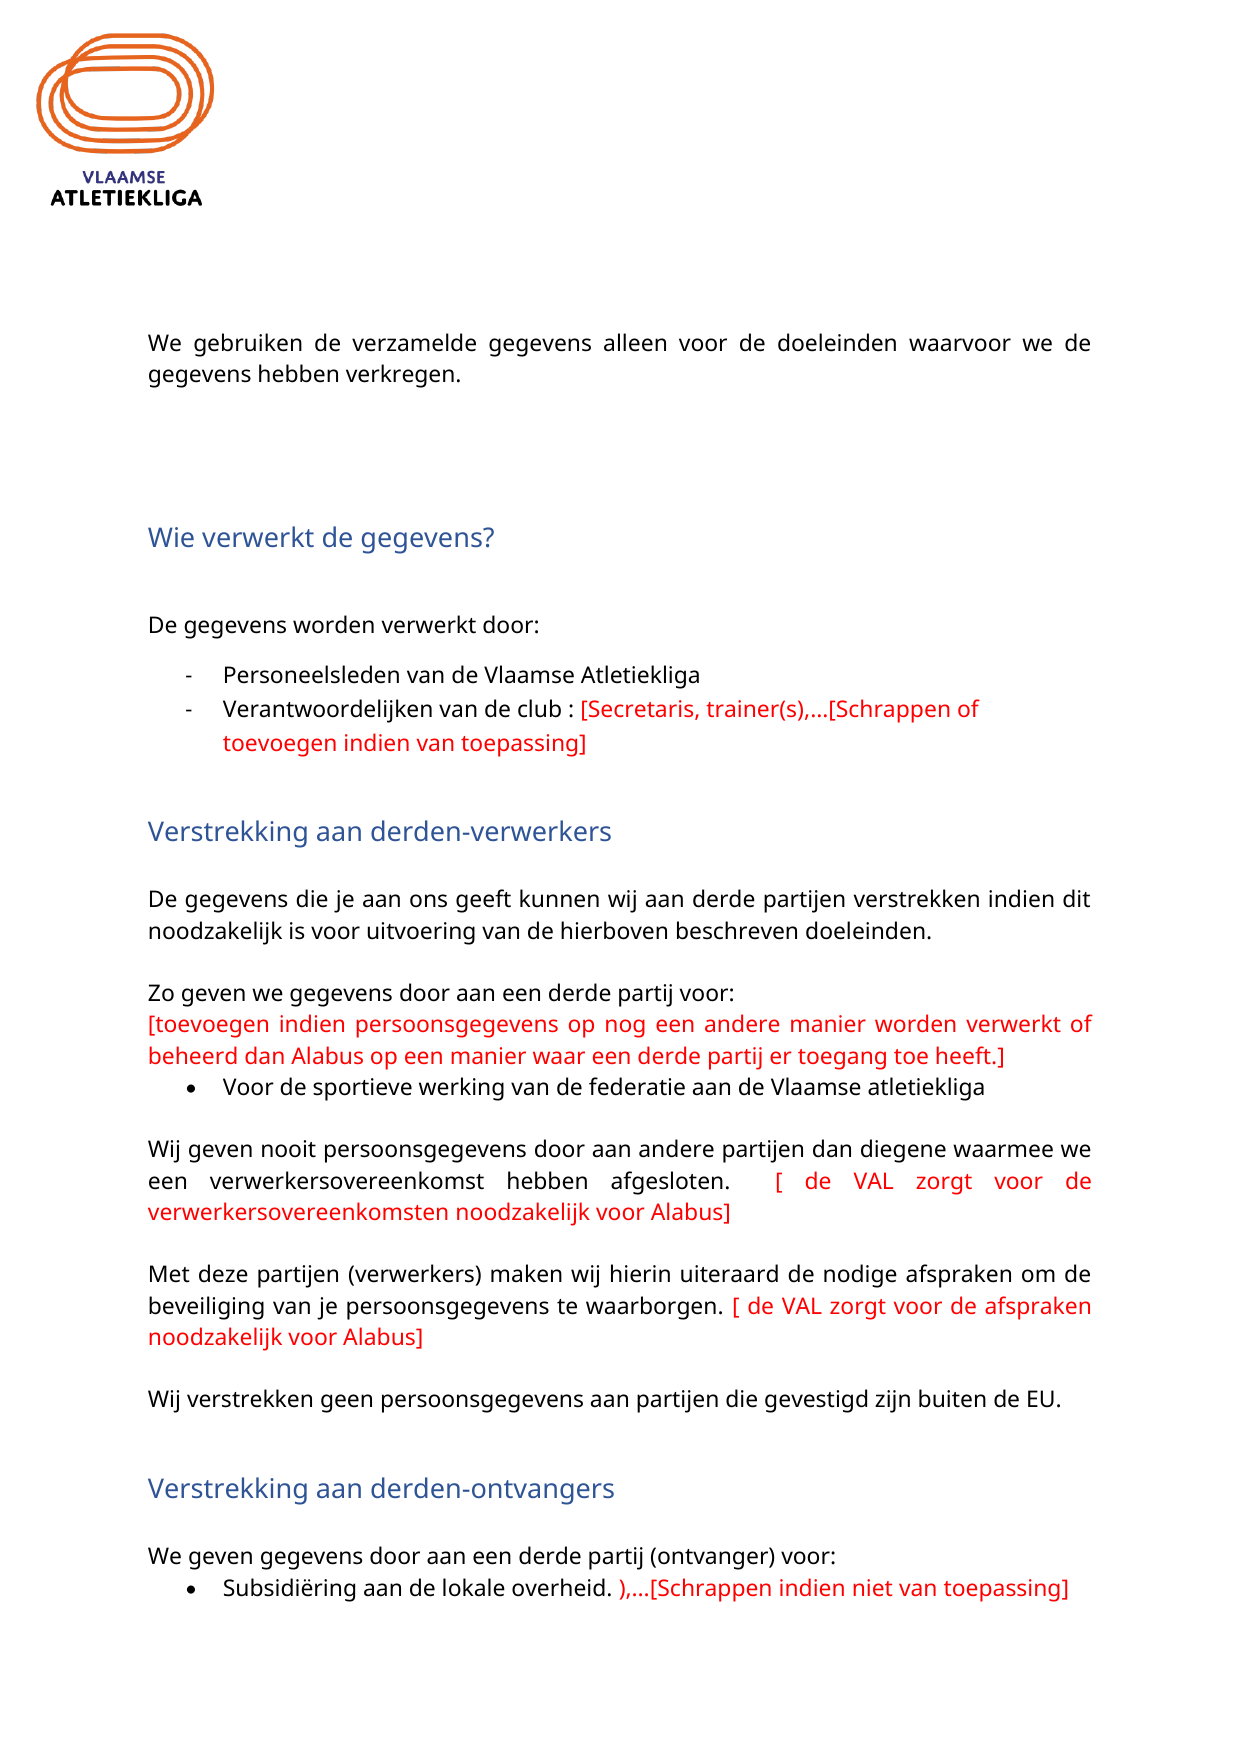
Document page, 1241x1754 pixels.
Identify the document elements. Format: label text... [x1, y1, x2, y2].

text Zo geven we gegevens door aan een derde partij voor: [148, 977, 1093, 1008]
list Personeelsleden van de Vlaamse Atletiekliga [185, 659, 1093, 690]
subtitle Wie verwerkt de gegevens? [148, 518, 1093, 555]
subtitle Verstrekking aan derden-ontvangers [148, 1469, 1093, 1506]
text We geven gegevens door aan een derde partij (ontvanger) voor: [148, 1540, 1093, 1571]
list Verantwoordelijken van de club : [Secretaris, trainer(s),…[Schrappen of toevoegen indien van toepassing] [185, 693, 1093, 758]
subtitle Verstrekking aan derden-verwerkers [148, 812, 1093, 849]
text Met deze partijen (verwerkers) maken wij hierin uiteraard de nodige afspraken om de beveiliging van je persoonsgegevens te waarborgen. [ de VAL zorgt voor de afspraken noodzakelijk voor Alabus] [148, 1258, 1093, 1352]
text [toevoegen indien persoonsgegevens op nog een andere manier worden verwerkt of beheerd dan Alabus op een manier waar een derde partij er toegang toe heeft.] [148, 1008, 1093, 1071]
text Wij geven nooit persoonsgegevens door aan andere partijen dan diegene waarmee we een verwerkersovereenkomst hebben afgesloten. [ de VAL zorgt voor de verwerkersovereenkomsten noodzakelijk voor Alabus] [148, 1133, 1093, 1227]
list Voor de sportieve werking van de federatie aan de Vlaamse atletiekliga [185, 1071, 1093, 1102]
text De gegevens die je aan ons geeft kunnen wij aan derde partijen verstrekken indien dit noodzakelijk is voor uitvoering van de hierboven beschreven doeleinden. [148, 852, 1093, 946]
text Wij verstrekken geen persoonsgegevens aan partijen die gevestigd zijn buiten de EU. [148, 1383, 1093, 1414]
list Subsidiëring aan de lokale overheid. ),…[Schrappen indien niet van toepassing] [185, 1571, 1093, 1603]
text De gegevens worden verwerkt door: [148, 608, 1093, 640]
text We gebruiken de verzamelde gegevens alleen voor de doeleinden waarvoor we de gegevens hebben verkregen. [148, 327, 1093, 389]
